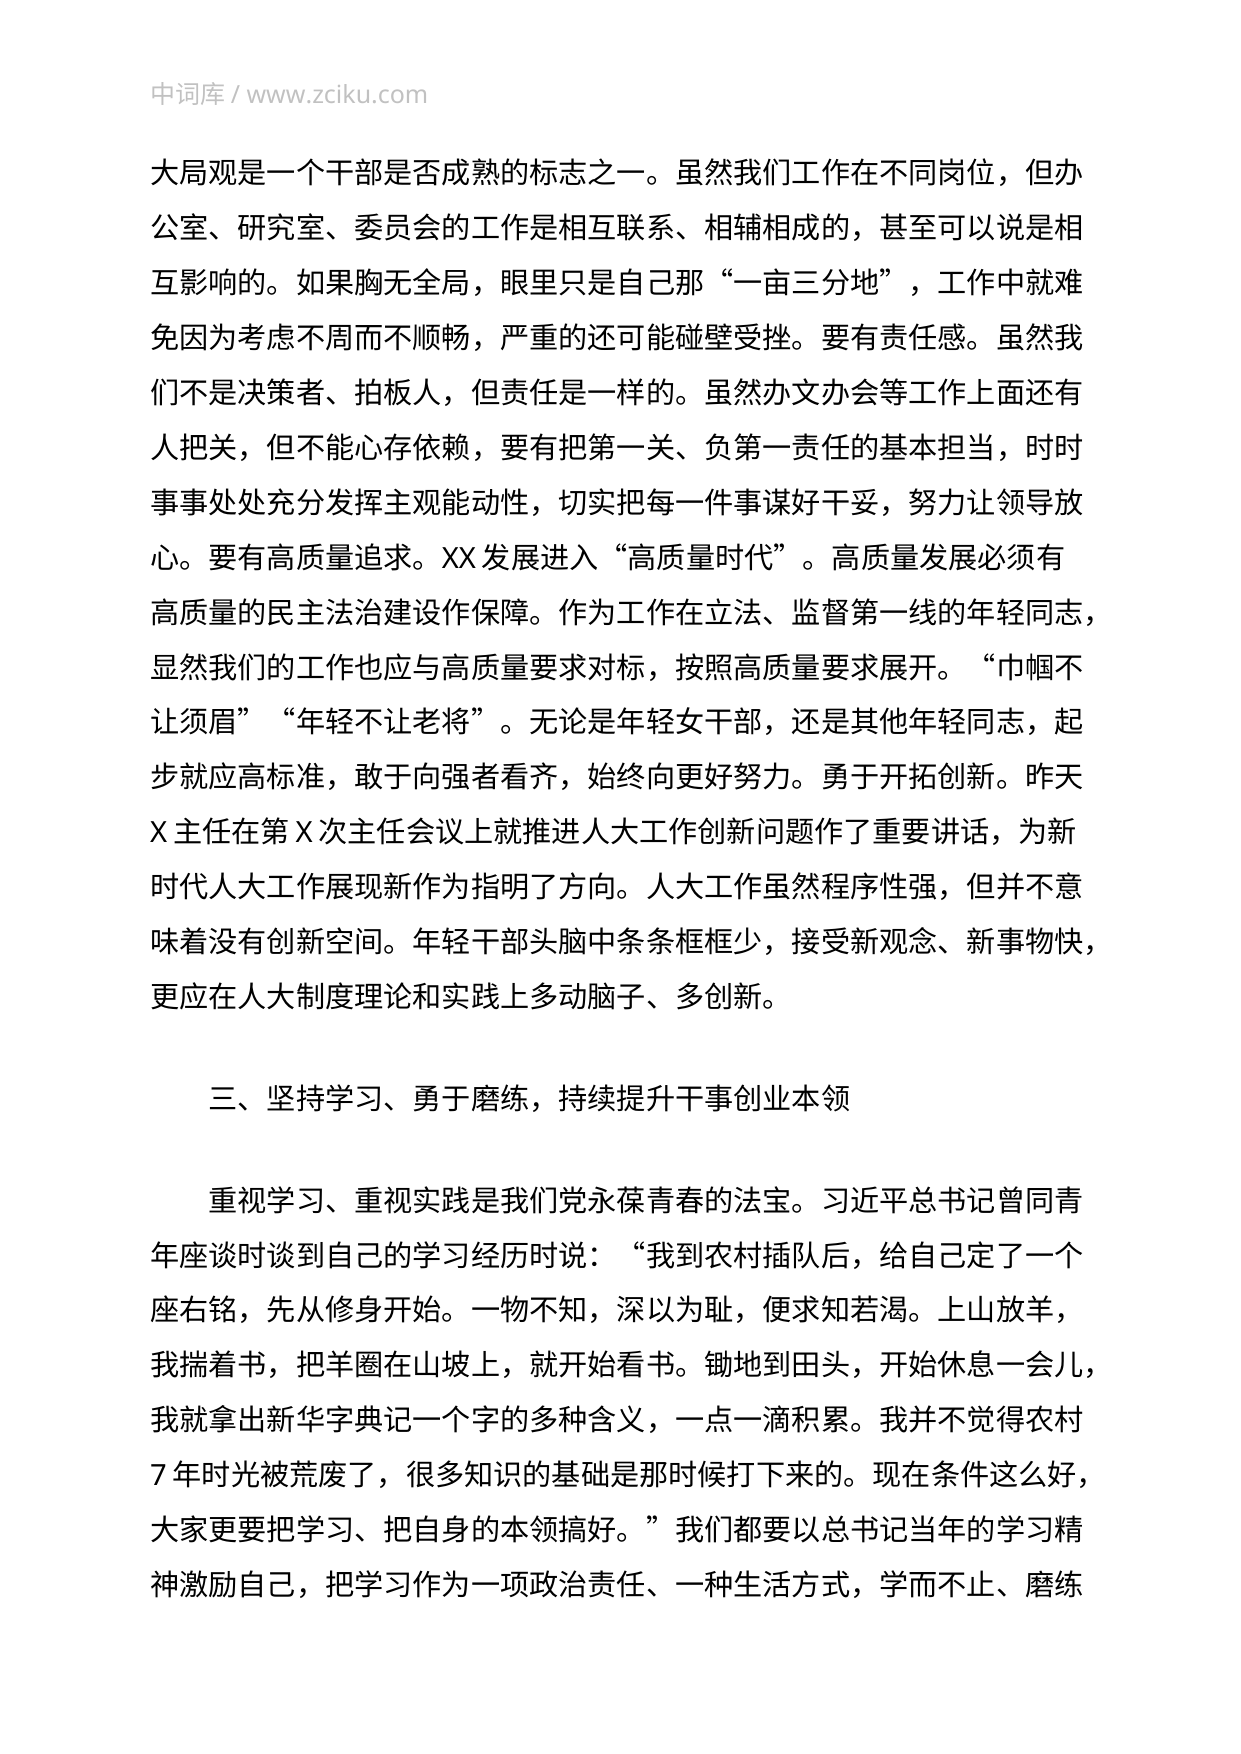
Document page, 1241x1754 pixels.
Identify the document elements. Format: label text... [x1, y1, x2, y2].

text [150, 1177, 1090, 1604]
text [150, 150, 1090, 1016]
text 三、坚持学习、勇于磨练，持续提升干事创业本领 [150, 1075, 1090, 1118]
